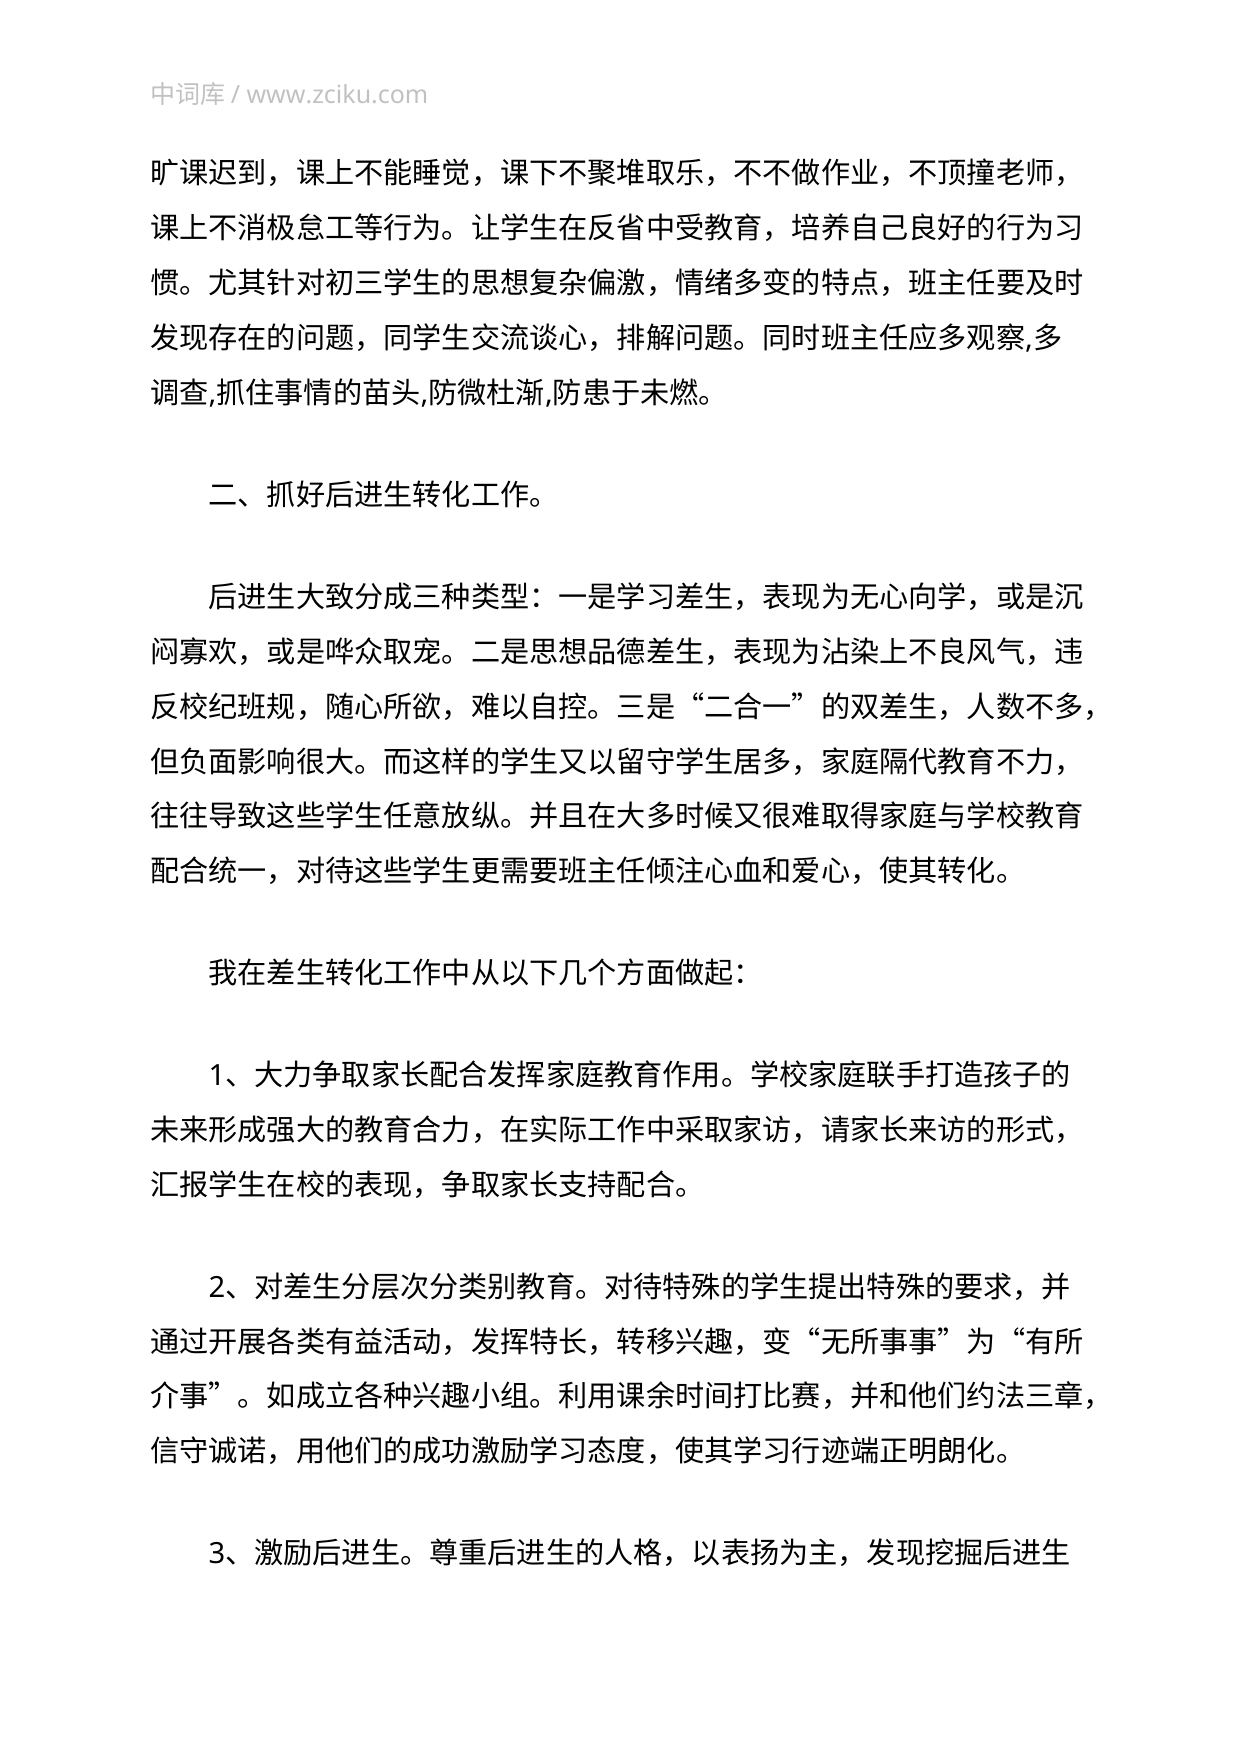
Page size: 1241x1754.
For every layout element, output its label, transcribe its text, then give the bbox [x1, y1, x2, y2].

text 2、对差生分层次分类别教育。对待特殊的学生提出特殊的要求，并通过开展各类有益活动，发挥特长，转移兴趣，变“无所事事”为“有所介事”。如成立各种兴趣小组。利用课余时间打比赛，并和他们约法三章，信守诚诺，用他们的成功激励学习态度，使其学习行迹端正明朗化。 [150, 1263, 1090, 1470]
text 后进生大致分成三种类型：一是学习差生，表现为无心向学，或是沉闷寡欢，或是哗众取宠。二是思想品德差生，表现为沾染上不良风气，违反校纪班规，随心所欲，难以自控。三是“二合一”的双差生，人数不多，但负面影响很大。而这样的学生又以留守学生居多，家庭隔代教育不力，往往导致这些学生任意放纵。并且在大多时候又很难取得家庭与学校教育配合统一，对待这些学生更需要班主任倾注心血和爱心，使其转化。 [150, 573, 1090, 890]
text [150, 150, 1090, 412]
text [150, 1530, 1090, 1572]
text 1、大力争取家长配合发挥家庭教育作用。学校家庭联手打造孩子的未来形成强大的教育合力，在实际工作中采取家访，请家长来访的形式，汇报学生在校的表现，争取家长支持配合。 [150, 1051, 1090, 1204]
text 我在差生转化工作中从以下几个方面做起： [150, 950, 1090, 992]
text 二、抓好后进生转化工作。 [150, 472, 1090, 514]
